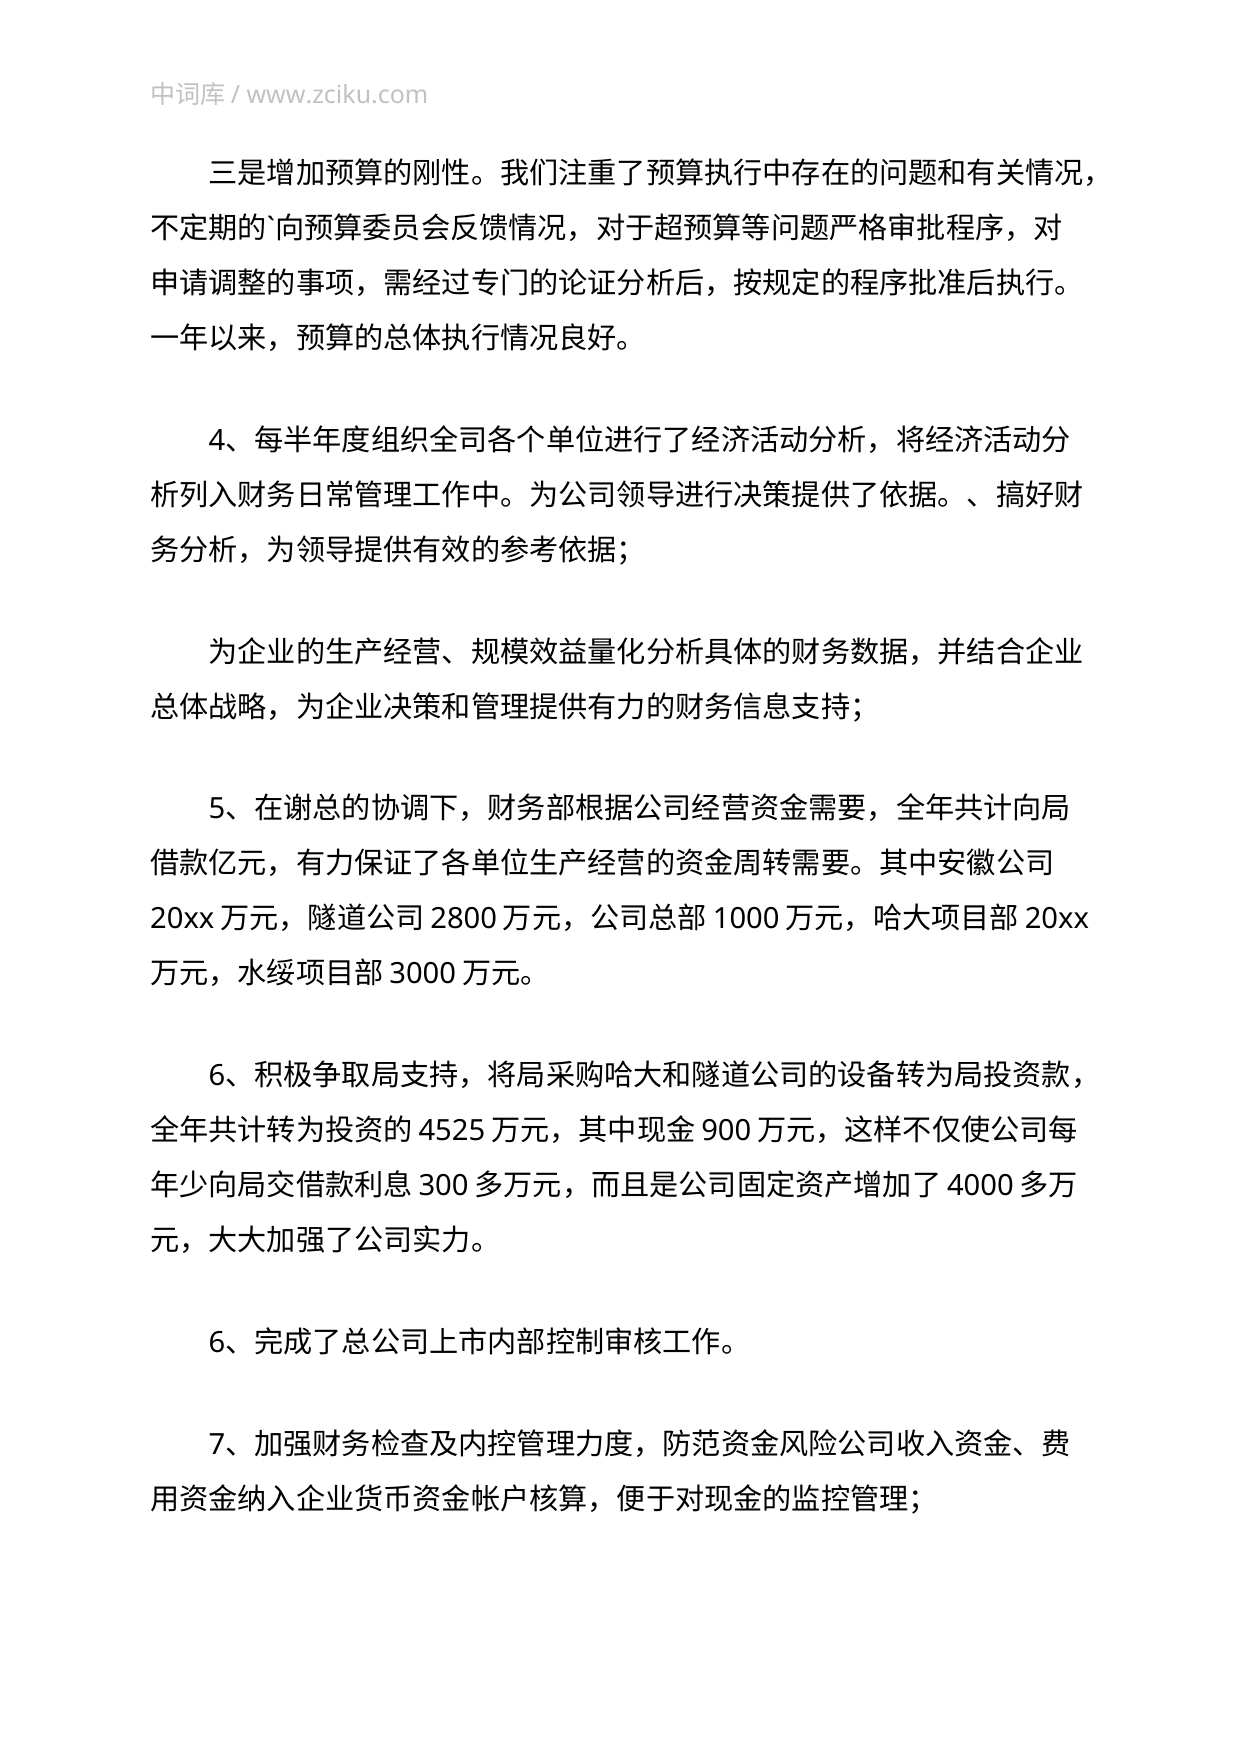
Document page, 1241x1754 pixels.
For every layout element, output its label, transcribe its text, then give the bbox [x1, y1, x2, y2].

text 6、积极争取局支持，将局采购哈大和隧道公司的设备转为局投资款，全年共计转为投资的4525万元，其中现金900万元，这样不仅使公司每年少向局交借款利息300多万元，而且是公司固定资产增加了4000多万元，大大加强了公司实力。 [150, 1052, 1090, 1259]
text 三是增加预算的刚性。我们注重了预算执行中存在的问题和有关情况，不定期的`向预算委员会反馈情况，对于超预算等问题严格审批程序，对申请调整的事项，需经过专门的论证分析后，按规定的程序批准后执行。一年以来，预算的总体执行情况良好。 [150, 150, 1090, 357]
text 6、完成了总公司上市内部控制审核工作。 [150, 1318, 1090, 1361]
text 7、加强财务检查及内控管理力度，防范资金风险公司收入资金、费用资金纳入企业货币资金帐户核算，便于对现金的监控管理； [150, 1421, 1090, 1518]
text 4、每半年度组织全司各个单位进行了经济活动分析，将经济活动分析列入财务日常管理工作中。为公司领导进行决策提供了依据。、搞好财务分析，为领导提供有效的参考依据； [150, 417, 1090, 569]
text 为企业的生产经营、规模效益量化分析具体的财务数据，并结合企业总体战略，为企业决策和管理提供有力的财务信息支持； [150, 628, 1090, 725]
text 5、在谢总的协调下，财务部根据公司经营资金需要，全年共计向局借款亿元，有力保证了各单位生产经营的资金周转需要。其中安徽公司20xx万元，隧道公司2800万元，公司总部1000万元，哈大项目部20xx万元，水绥项目部3000万元。 [150, 785, 1090, 992]
